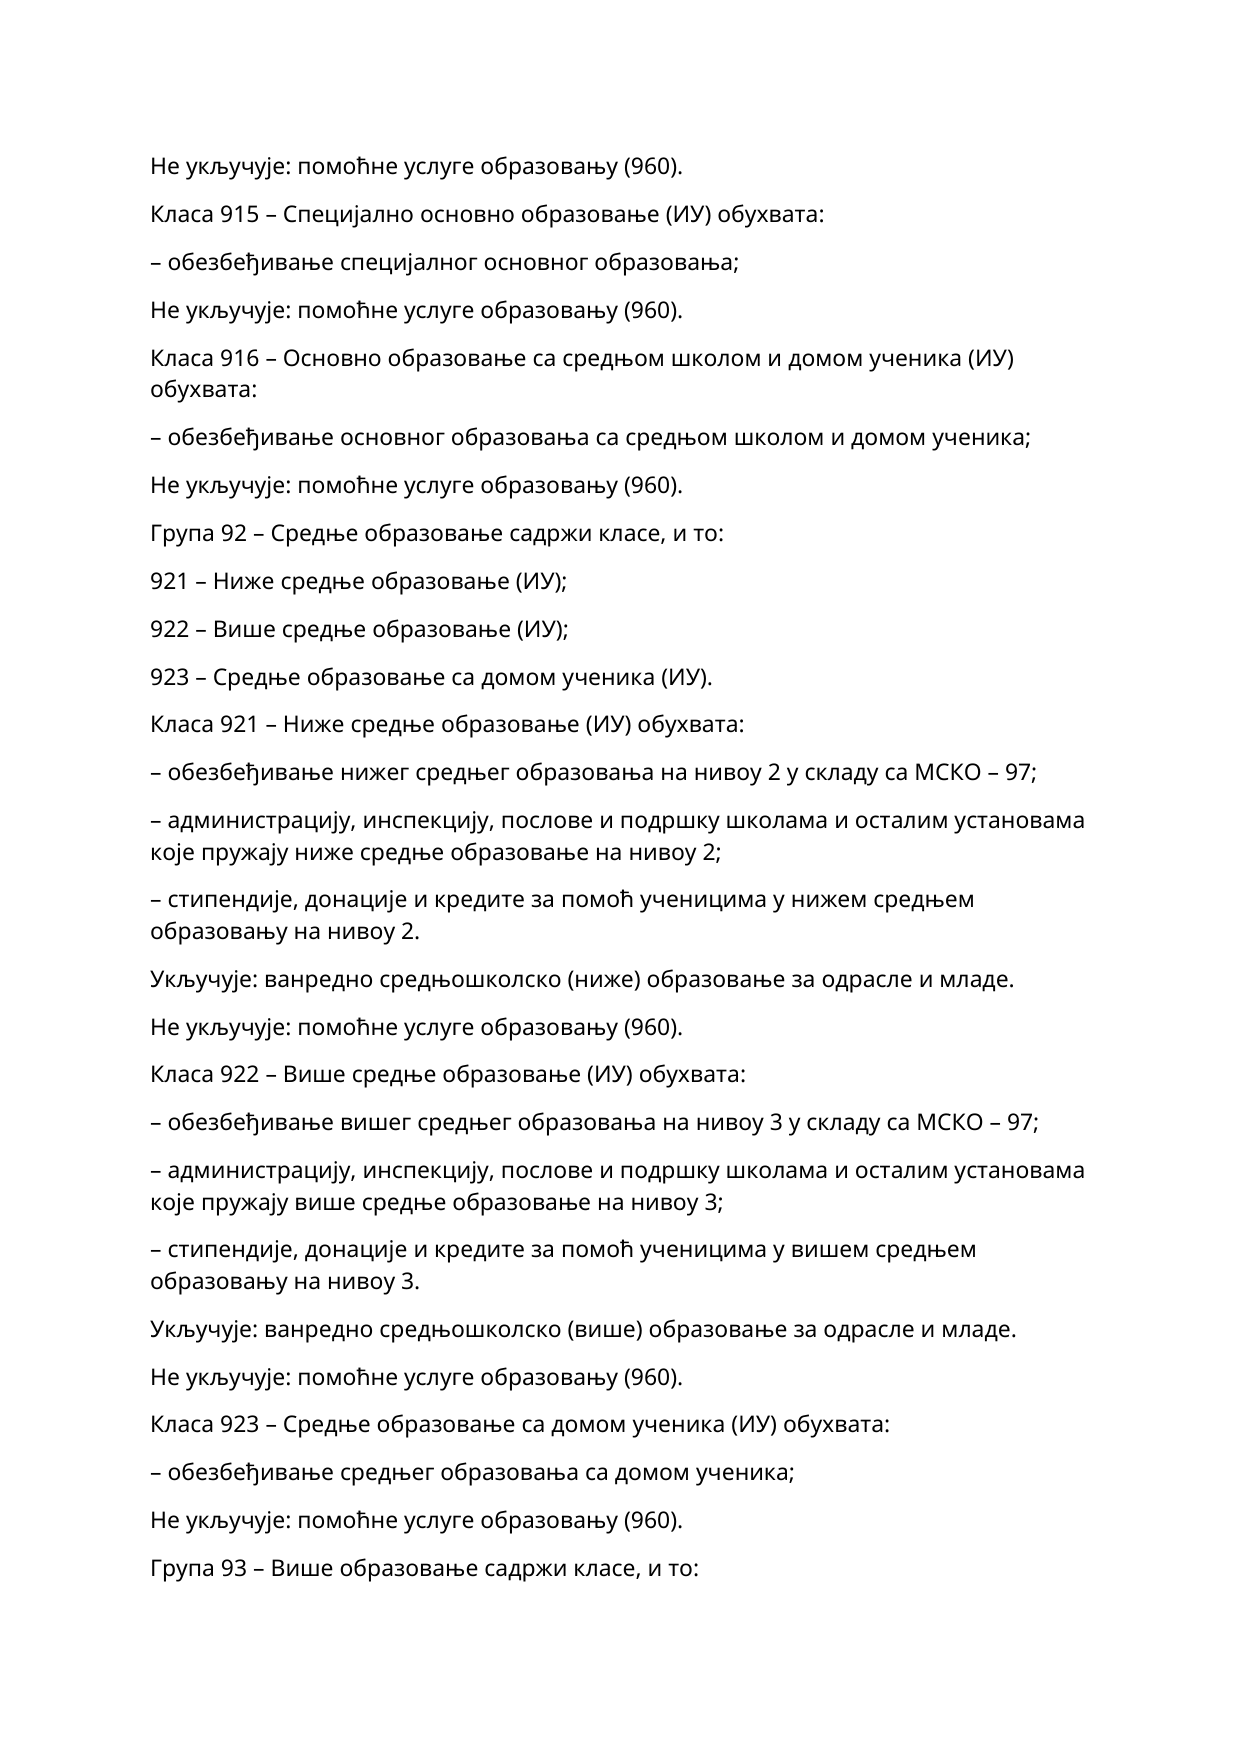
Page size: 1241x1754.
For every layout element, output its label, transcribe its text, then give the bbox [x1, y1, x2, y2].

text Укључује: ванредно средњошколско (више) образовање за одрасле и младе. [150, 1312, 1090, 1344]
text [150, 294, 1090, 325]
text Група 93 – Више образовање садржи класе, и то: [150, 1552, 1090, 1583]
text – администрацију, инспекцију, послове и подршку школама и осталим установама које пружају више средње образовање на нивоу 3; [150, 1154, 1090, 1217]
text 923 – Средње образовање са домом ученика (ИУ). [150, 660, 1090, 692]
text Класа 922 – Више средње образовање (ИУ) обухвата: [150, 1058, 1090, 1089]
text – стипендије, донације и кредите за помоћ ученицима у нижем средњем образовању на нивоу 2. [150, 883, 1090, 946]
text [150, 150, 1090, 181]
text Не укључује: помоћне услуге образовању (960). [150, 1010, 1090, 1042]
text 922 – Више средње образовање (ИУ); [150, 612, 1090, 644]
text Класа 921 – Ниже средње образовање (ИУ) обухвата: [150, 708, 1090, 739]
text – администрацију, инспекцију, послове и подршку школама и осталим установама које пружају ниже средње образовање на нивоу 2; [150, 804, 1090, 867]
text – обезбеђивање вишег средњег образовања на нивоу 3 у складу са МСКО – 97; [150, 1106, 1090, 1137]
text Укључује: ванредно средњошколско (ниже) образовање за одрасле и младе. [150, 962, 1090, 994]
text – обезбеђивање основног образовања са средњом школом и домом ученика; [150, 421, 1090, 452]
text Класа 923 – Средње образовање са домом ученика (ИУ) обухвата: [150, 1408, 1090, 1439]
text – обезбеђивање специјалног основног образовања; [150, 246, 1090, 277]
text – обезбеђивање нижег средњег образовања на нивоу 2 у складу са МСКО – 97; [150, 756, 1090, 787]
text Група 92 – Средње образовање садржи класе, и то: [150, 517, 1090, 548]
text Класа 916 – Основно образовање са средњом школом и домом ученика (ИУ) обухвата: [150, 342, 1090, 404]
text Не укључује: помоћне услуге образовању (960). [150, 469, 1090, 500]
text – стипендије, донације и кредите за помоћ ученицима у вишем средњем образовању на нивоу 3. [150, 1233, 1090, 1296]
text 921 – Ниже средње образовање (ИУ); [150, 564, 1090, 596]
text Класа 915 – Специјално основно образовање (ИУ) обухвата: [150, 198, 1090, 229]
text – обезбеђивање средњег образовања са домом ученика; [150, 1456, 1090, 1487]
text Не укључује: помоћне услуге образовању (960). [150, 1504, 1090, 1535]
text Не укључује: помоћне услуге образовању (960). [150, 1360, 1090, 1392]
